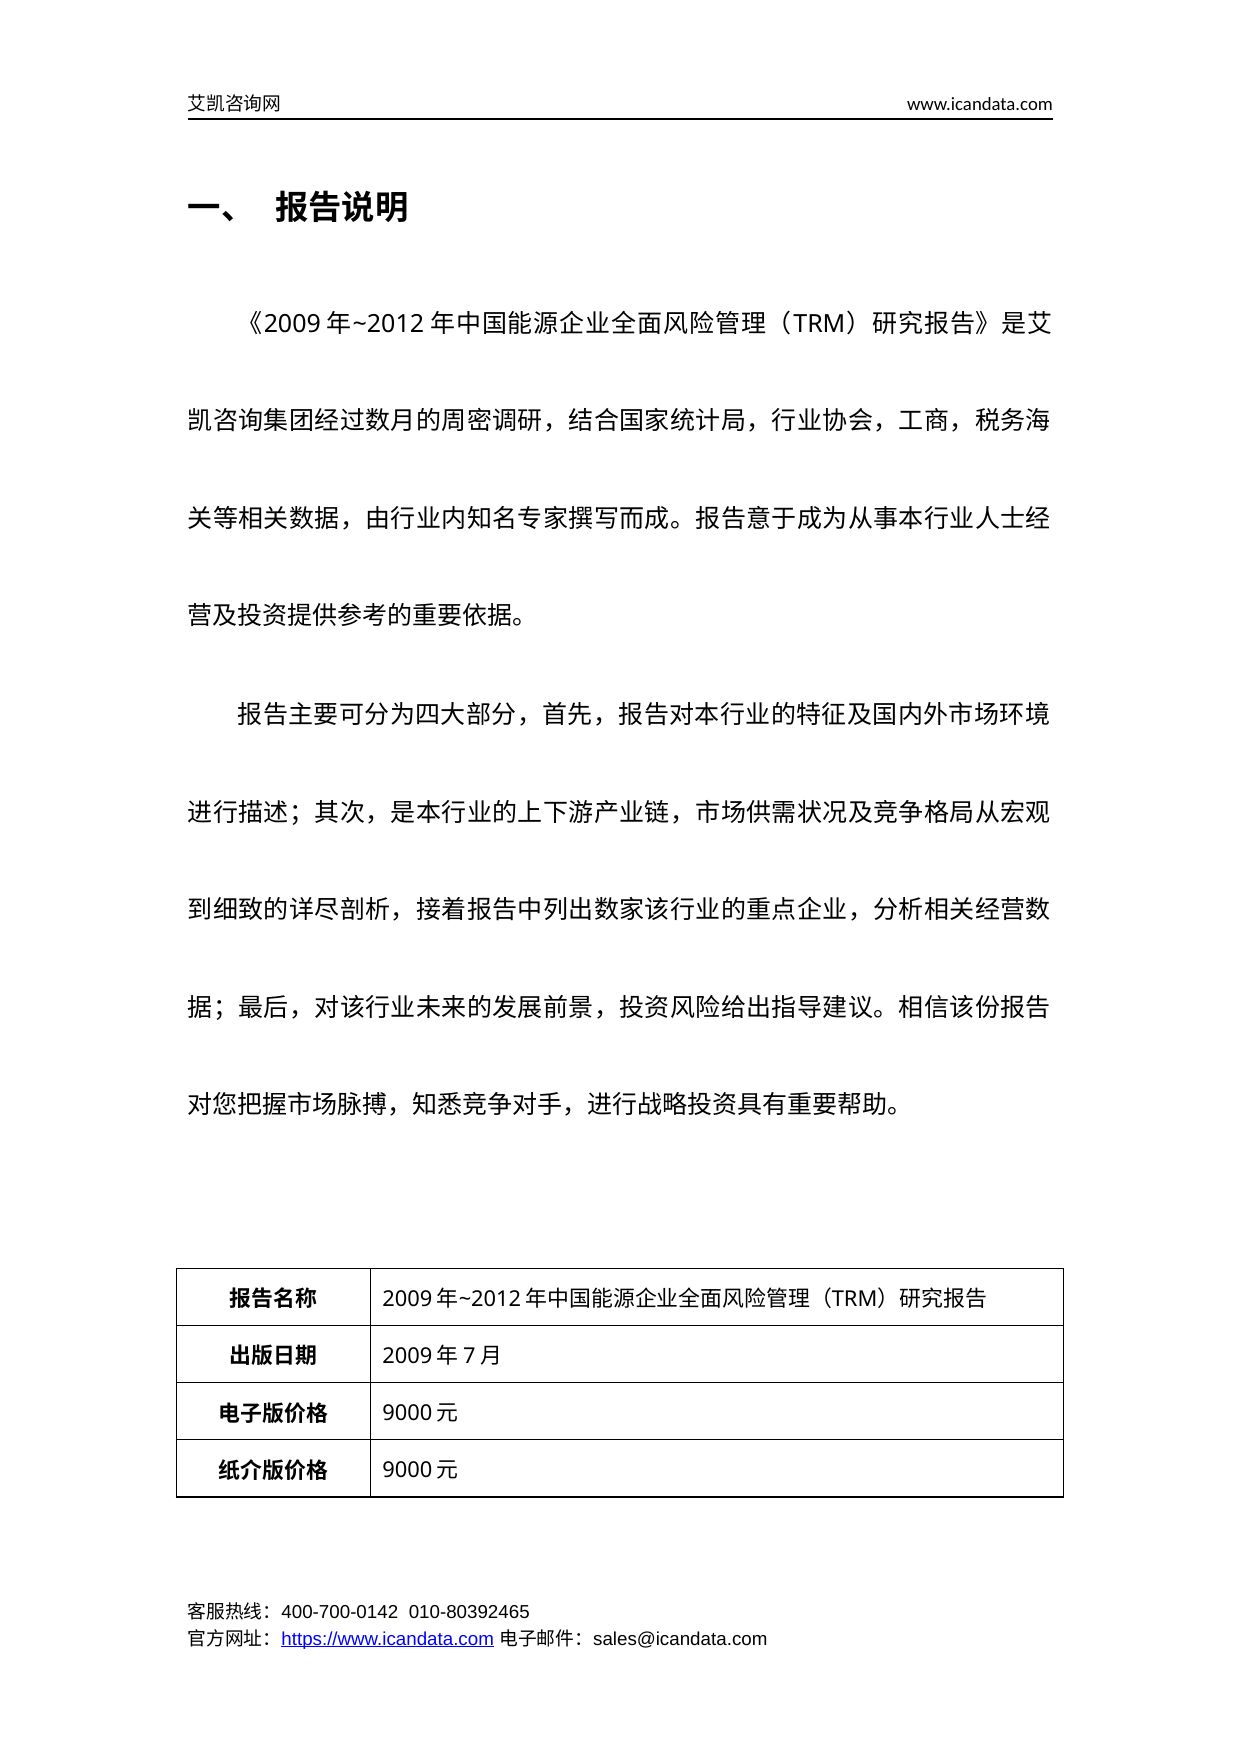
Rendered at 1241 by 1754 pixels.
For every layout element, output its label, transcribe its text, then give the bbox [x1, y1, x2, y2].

table_cell 9000元 [371, 1440, 1063, 1496]
table_cell 9000元 [371, 1383, 1063, 1439]
table_header 报告名称 [177, 1269, 370, 1325]
table_cell 纸介版价格 [177, 1440, 370, 1496]
table_cell 2009年7月 [371, 1326, 1063, 1382]
table_cell 电子版价格 [177, 1383, 370, 1439]
subtitle 报告说明 [187, 172, 1053, 237]
text 报告主要可分为四大部分，首先，报告对本行业的特征及国内外市场环境进行描述；其次，是本行业的上下游产业链，市场供需状况及竞争格局从宏观到细致的详尽剖析，接着报告中列出数家该行业的重点企业，分析相关经营数据；最后，对该行业未来的发展前景，投资风险给出指导建议。相信该份报告对您把握市场脉搏，知悉竞争对手，进行战略投资具有重要帮助。 [187, 681, 1053, 1136]
table_cell 出版日期 [177, 1326, 370, 1382]
text 《2009年~2012年中国能源企业全面风险管理（TRM）研究报告》是艾凯咨询集团经过数月的周密调研，结合国家统计局，行业协会，工商，税务海关等相关数据，由行业内知名专家撰写而成。报告意于成为从事本行业人士经营及投资提供参考的重要依据。 [187, 289, 1053, 646]
table_header 2009年~2012年中国能源企业全面风险管理（TRM）研究报告 [371, 1269, 1063, 1325]
